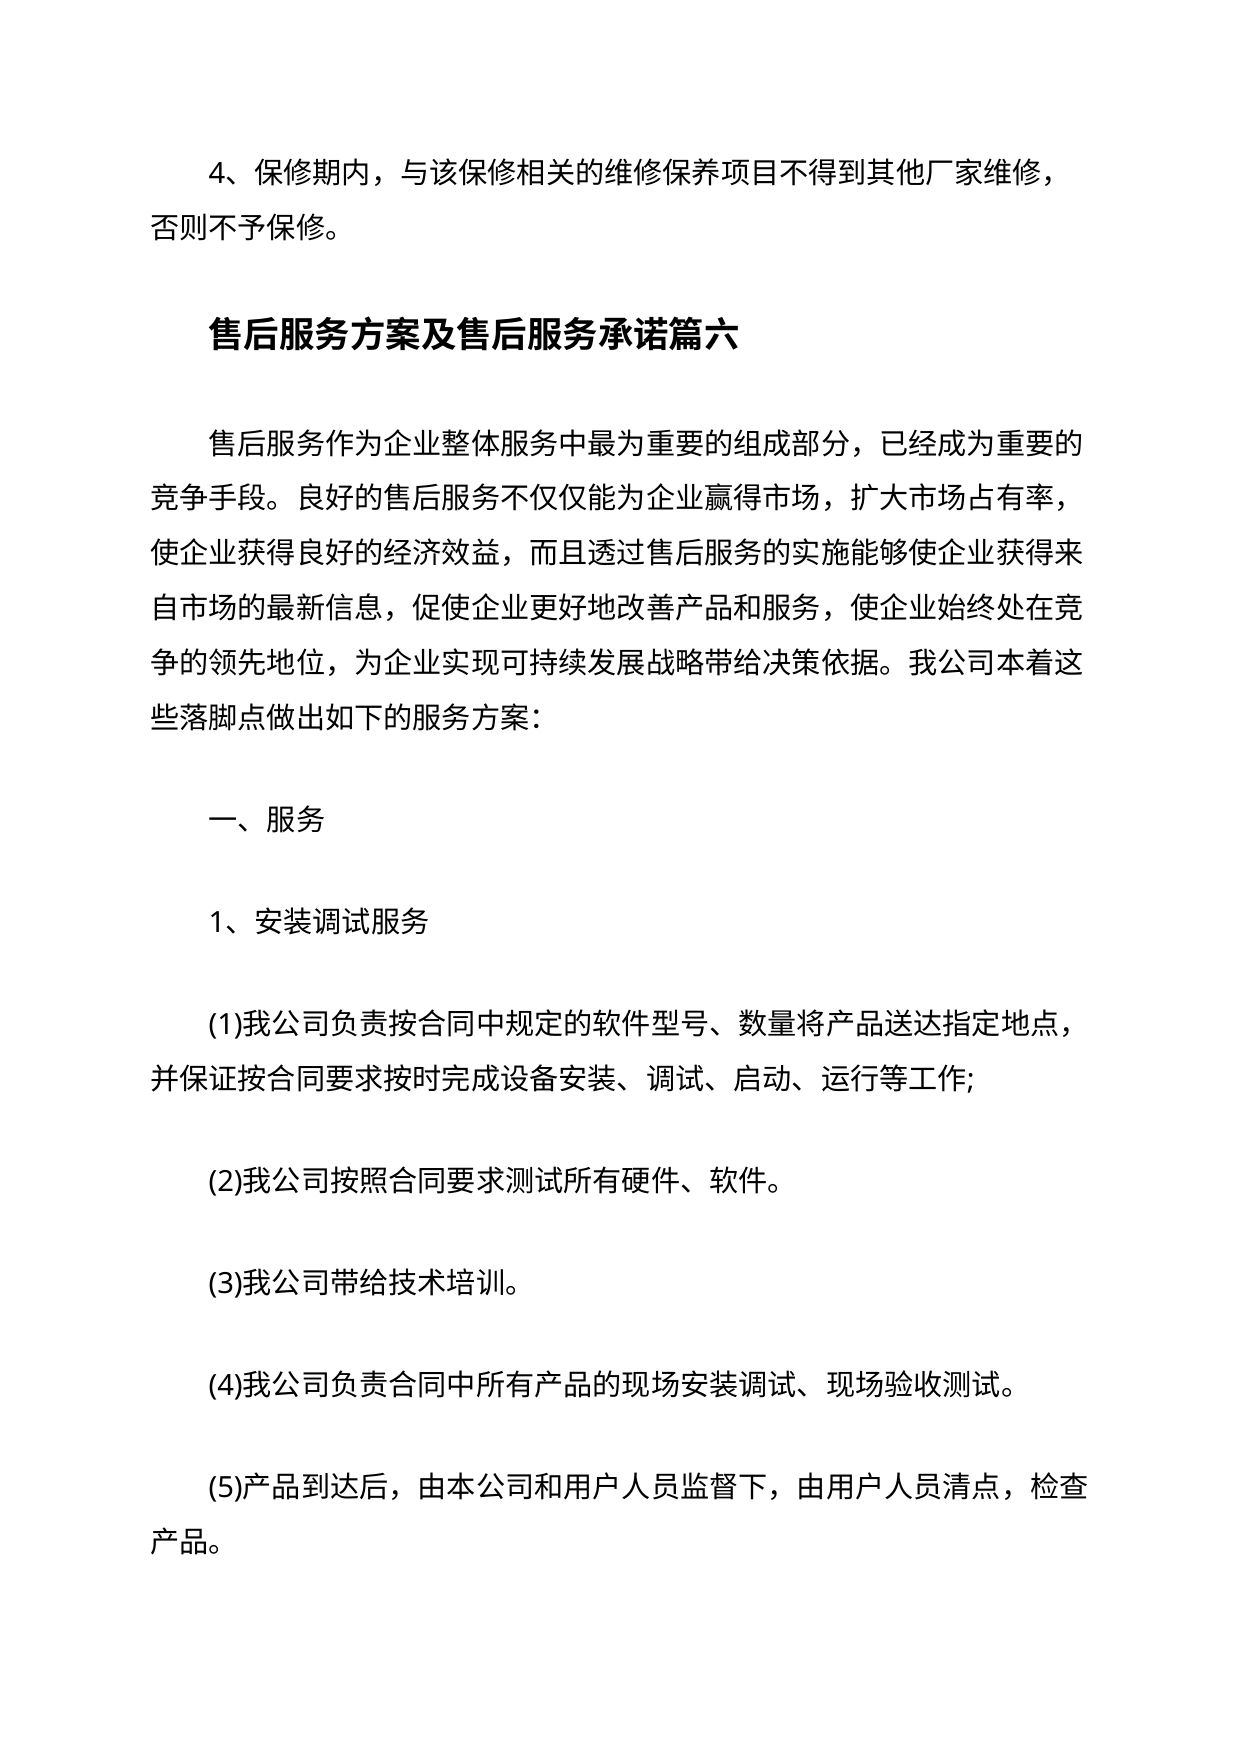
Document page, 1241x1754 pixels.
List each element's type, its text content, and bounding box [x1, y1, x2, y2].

text (4)我公司负责合同中所有产品的现场安装调试、现场验收测试。 [150, 1361, 1090, 1403]
text (1)我公司负责按合同中规定的软件型号、数量将产品送达指定地点，并保证按合同要求按时完成设备安装、调试、启动、运行等工作; [150, 1000, 1090, 1098]
text 售后服务方案及售后服务承诺篇六 [150, 307, 1090, 358]
text 一、服务 [150, 796, 1090, 839]
text 售后服务作为企业整体服务中最为重要的组成部分，已经成为重要的竞争手段。良好的售后服务不仅仅能为企业赢得市场，扩大市场占有率，使企业获得良好的经济效益，而且透过售后服务的实施能够使企业获得来自市场的最新信息，促使企业更好地改善产品和服务，使企业始终处在竞争的领先地位，为企业实现可持续发展战略带给决策依据。我公司本着这些落脚点做出如下的服务方案： [150, 420, 1090, 737]
text 4、保修期内，与该保修相关的维修保养项目不得到其他厂家维修，否则不予保修。 [150, 150, 1090, 247]
text 1、安装调试服务 [150, 898, 1090, 941]
text (3)我公司带给技术培训。 [150, 1259, 1090, 1302]
text (2)我公司按照合同要求测试所有硬件、软件。 [150, 1157, 1090, 1199]
text (5)产品到达后，由本公司和用户人员监督下，由用户人员清点，检查产品。 [150, 1463, 1090, 1560]
